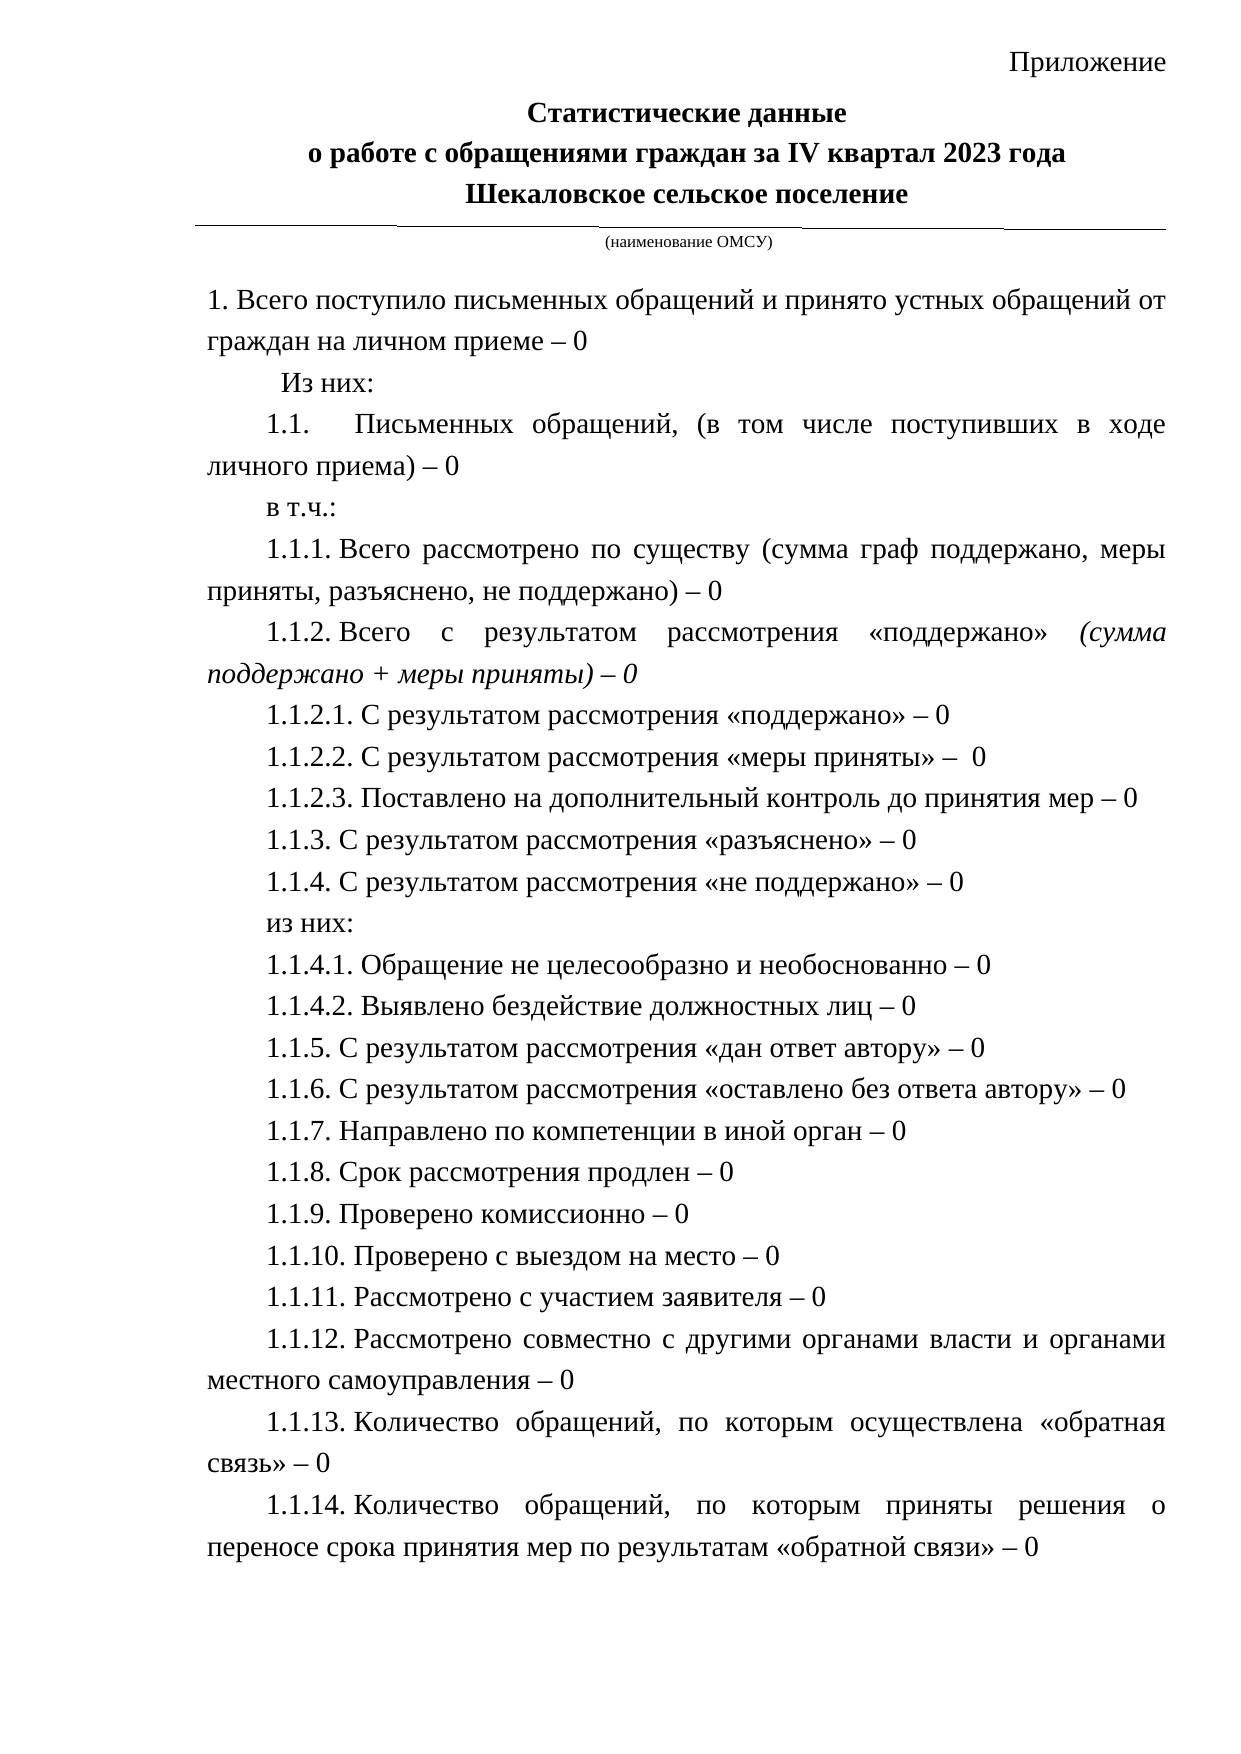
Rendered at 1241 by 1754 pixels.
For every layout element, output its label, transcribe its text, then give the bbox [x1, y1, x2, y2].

text о работе с обращениями граждан за IV квартал 2023 года [207, 136, 1167, 169]
text из них: [207, 905, 1167, 939]
text 1.1.2.2. С результатом рассмотрения «меры приняты» – 0 [207, 739, 1167, 772]
list Письменных обращений, (в том числе поступивших в ходе личного приема) – 0 [207, 406, 1167, 482]
text 1.1.14. Количество обращений, по которым приняты решения о переносе срока принятия мер по результатам «обратной связи» – 0 [207, 1487, 1167, 1562]
text в т.ч.: [207, 489, 1167, 523]
text 1.1.2.1. С результатом рассмотрения «поддержано» – 0 [207, 697, 1167, 731]
text 1.1.2.3. Поставлено на дополнительный контроль до принятия мер – 0 [207, 781, 1167, 814]
text 1.1.4. С результатом рассмотрения «не поддержано» – 0 [207, 864, 1167, 897]
text 1.1.11. Рассмотрено с участием заявителя – 0 [207, 1279, 1167, 1313]
text (наименование ОМСУ) [207, 217, 1167, 251]
text 1.1.4.1. Обращение не целесообразно и необоснованно – 0 [207, 947, 1167, 980]
text 1.1.12. Рассмотрено совместно с другими органами власти и органами местного самоуправления – 0 [207, 1321, 1167, 1396]
text 1.1.6. С результатом рассмотрения «оставлено без ответа автору» – 0 [207, 1071, 1167, 1105]
text 1.1.2. Всего с результатом рассмотрения «поддержано» (сумма поддержано + меры приняты) – 0 [207, 614, 1167, 689]
text 1.1.1. Всего рассмотрено по существу (сумма граф поддержано, меры приняты, разъяснено, не поддержано) – 0 [207, 531, 1167, 606]
text 1.1.5. С результатом рассмотрения «дан ответ автору» – 0 [207, 1030, 1167, 1063]
text 1. Всего поступило письменных обращений и принято устных обращений от граждан на личном приеме – 0 [207, 282, 1167, 357]
text 1.1.7. Направлено по компетенции в иной орган – 0 [207, 1113, 1167, 1147]
text Шекаловское сельское поселение [207, 176, 1167, 210]
text Приложение [207, 44, 1167, 78]
text Из них: [207, 365, 1167, 398]
text 1.1.4.2. Выявлено бездействие должностных лиц – 0 [207, 988, 1167, 1022]
text Статистические данные [207, 95, 1167, 128]
text 1.1.13. Количество обращений, по которым осуществлена «обратная связь» – 0 [207, 1404, 1167, 1479]
text 1.1.8. Срок рассмотрения продлен – 0 [207, 1154, 1167, 1188]
text 1.1.3. С результатом рассмотрения «разъяснено» – 0 [207, 822, 1167, 856]
text 1.1.10. Проверено с выездом на место – 0 [207, 1238, 1167, 1271]
text 1.1.9. Проверено комиссионно – 0 [207, 1196, 1167, 1230]
